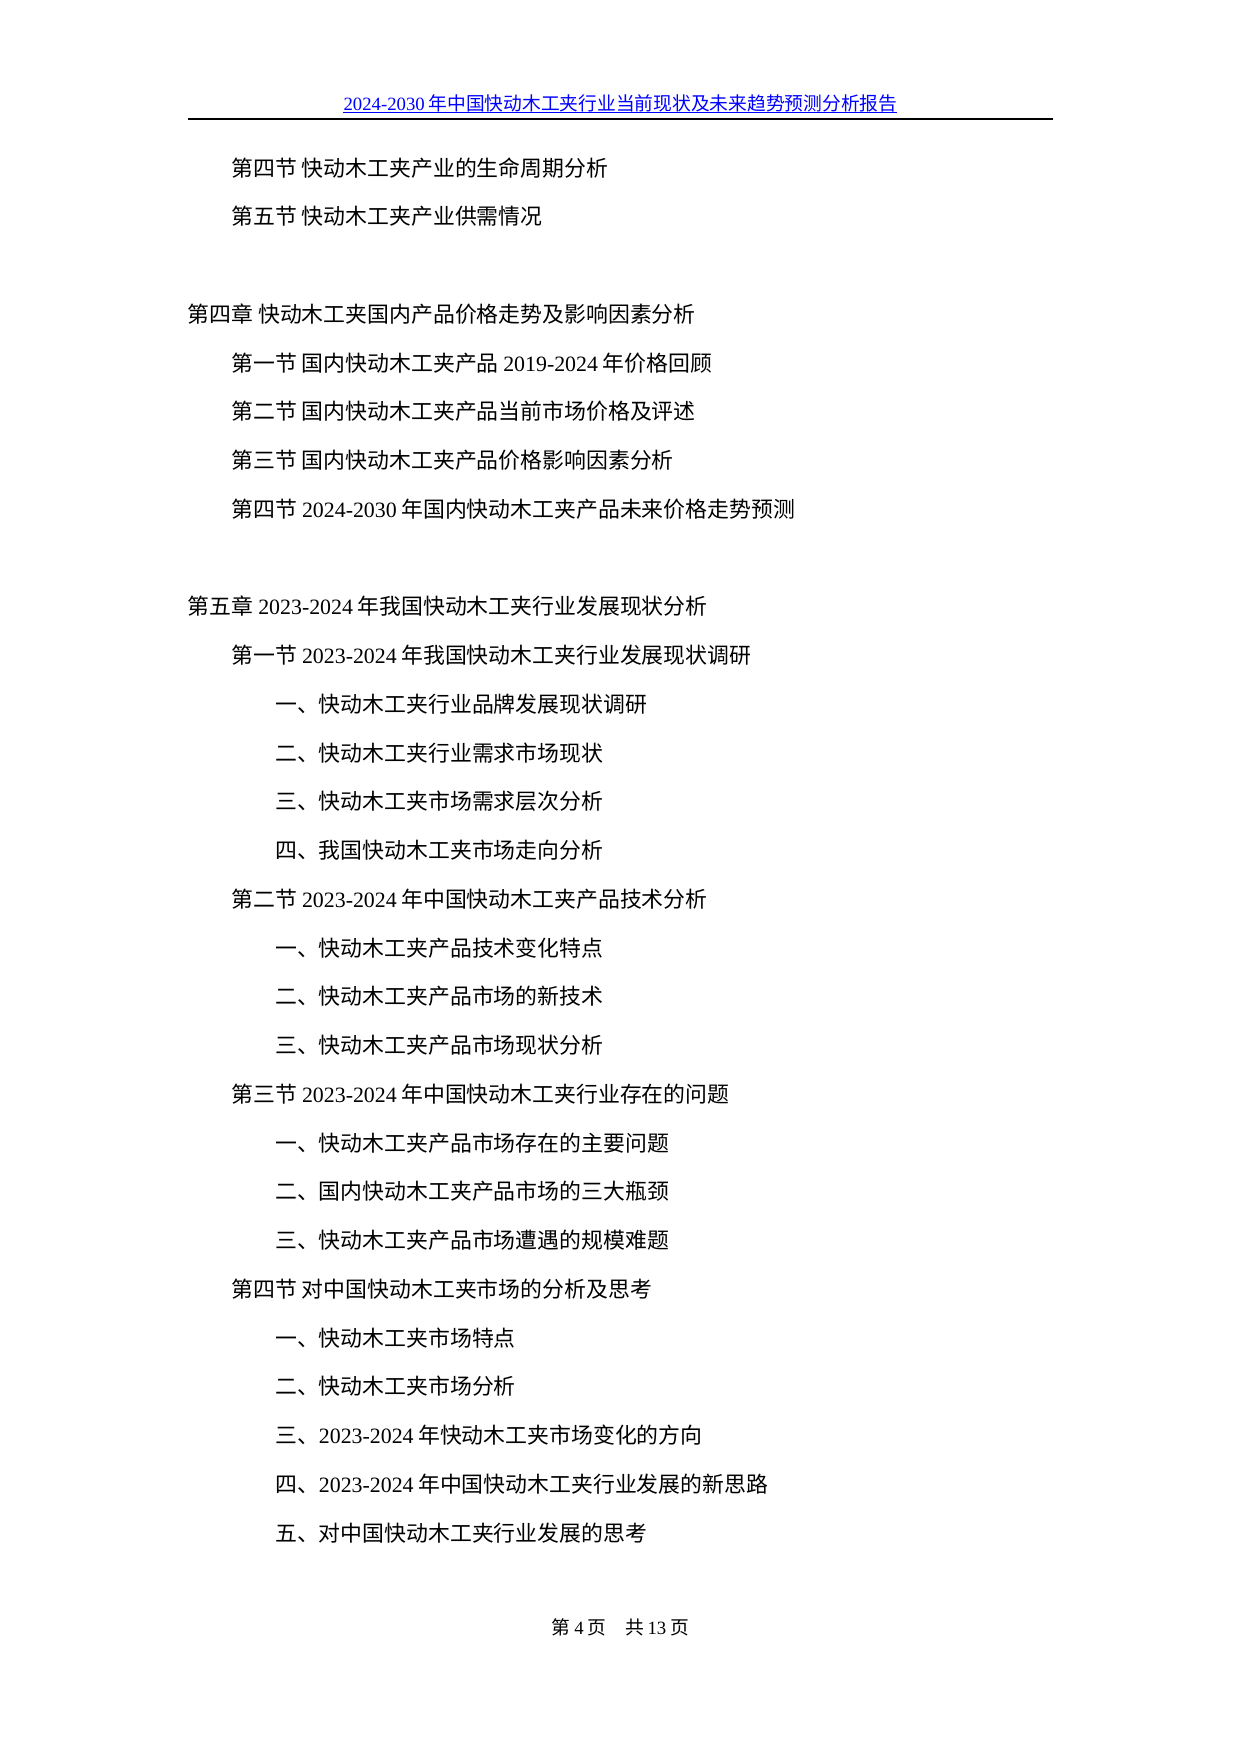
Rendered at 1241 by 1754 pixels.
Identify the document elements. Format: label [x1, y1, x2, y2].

text [187, 150, 1053, 1548]
